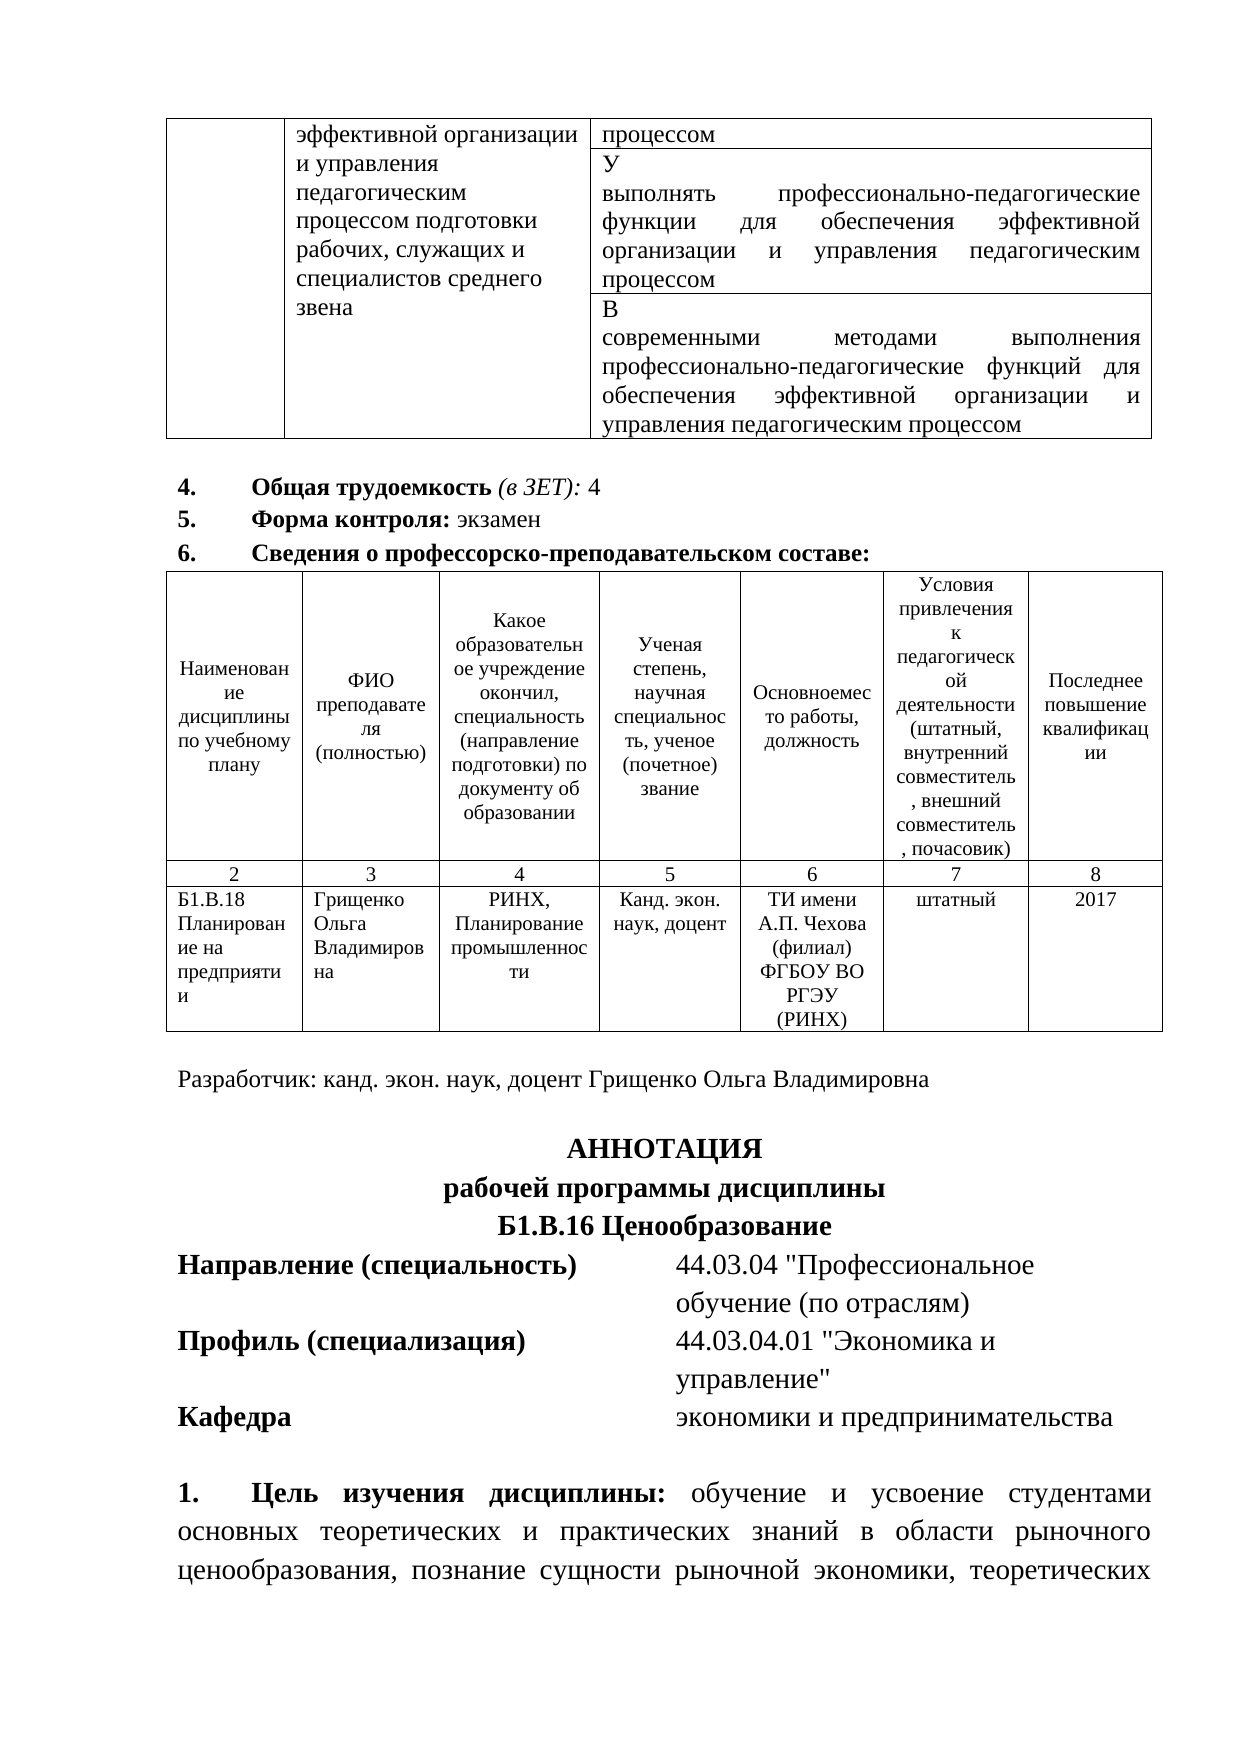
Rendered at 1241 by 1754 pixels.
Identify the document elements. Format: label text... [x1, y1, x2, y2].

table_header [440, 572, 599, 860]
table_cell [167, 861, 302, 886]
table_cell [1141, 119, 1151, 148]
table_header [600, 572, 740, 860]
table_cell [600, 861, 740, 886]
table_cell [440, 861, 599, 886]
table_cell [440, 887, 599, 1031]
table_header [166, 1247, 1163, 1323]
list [177, 1475, 1152, 1586]
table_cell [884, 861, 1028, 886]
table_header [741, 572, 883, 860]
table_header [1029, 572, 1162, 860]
text АННОТАЦИЯ [177, 1131, 1152, 1165]
text Разработчик: канд. экон. наук, доцент Грищенко Ольга Владимировна [177, 1064, 1152, 1093]
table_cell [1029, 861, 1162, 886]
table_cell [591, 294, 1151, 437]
text Б1.В.16 Ценообразование [177, 1208, 1152, 1242]
list Общая трудоемкость (в ЗЕТ): 4 [177, 472, 1152, 500]
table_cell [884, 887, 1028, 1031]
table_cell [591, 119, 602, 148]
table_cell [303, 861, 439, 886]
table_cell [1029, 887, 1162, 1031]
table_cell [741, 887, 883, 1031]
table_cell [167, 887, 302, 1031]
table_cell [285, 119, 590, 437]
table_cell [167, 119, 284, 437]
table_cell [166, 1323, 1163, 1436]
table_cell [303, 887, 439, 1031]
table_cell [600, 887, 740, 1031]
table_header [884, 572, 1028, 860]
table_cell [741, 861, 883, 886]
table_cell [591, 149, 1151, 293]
list Форма контроля: экзамен [177, 504, 1152, 533]
text рабочей программы дисциплины [177, 1170, 1152, 1203]
list Сведения о профессорско-преподавательском составе: [177, 538, 1152, 566]
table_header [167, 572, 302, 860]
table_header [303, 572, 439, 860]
